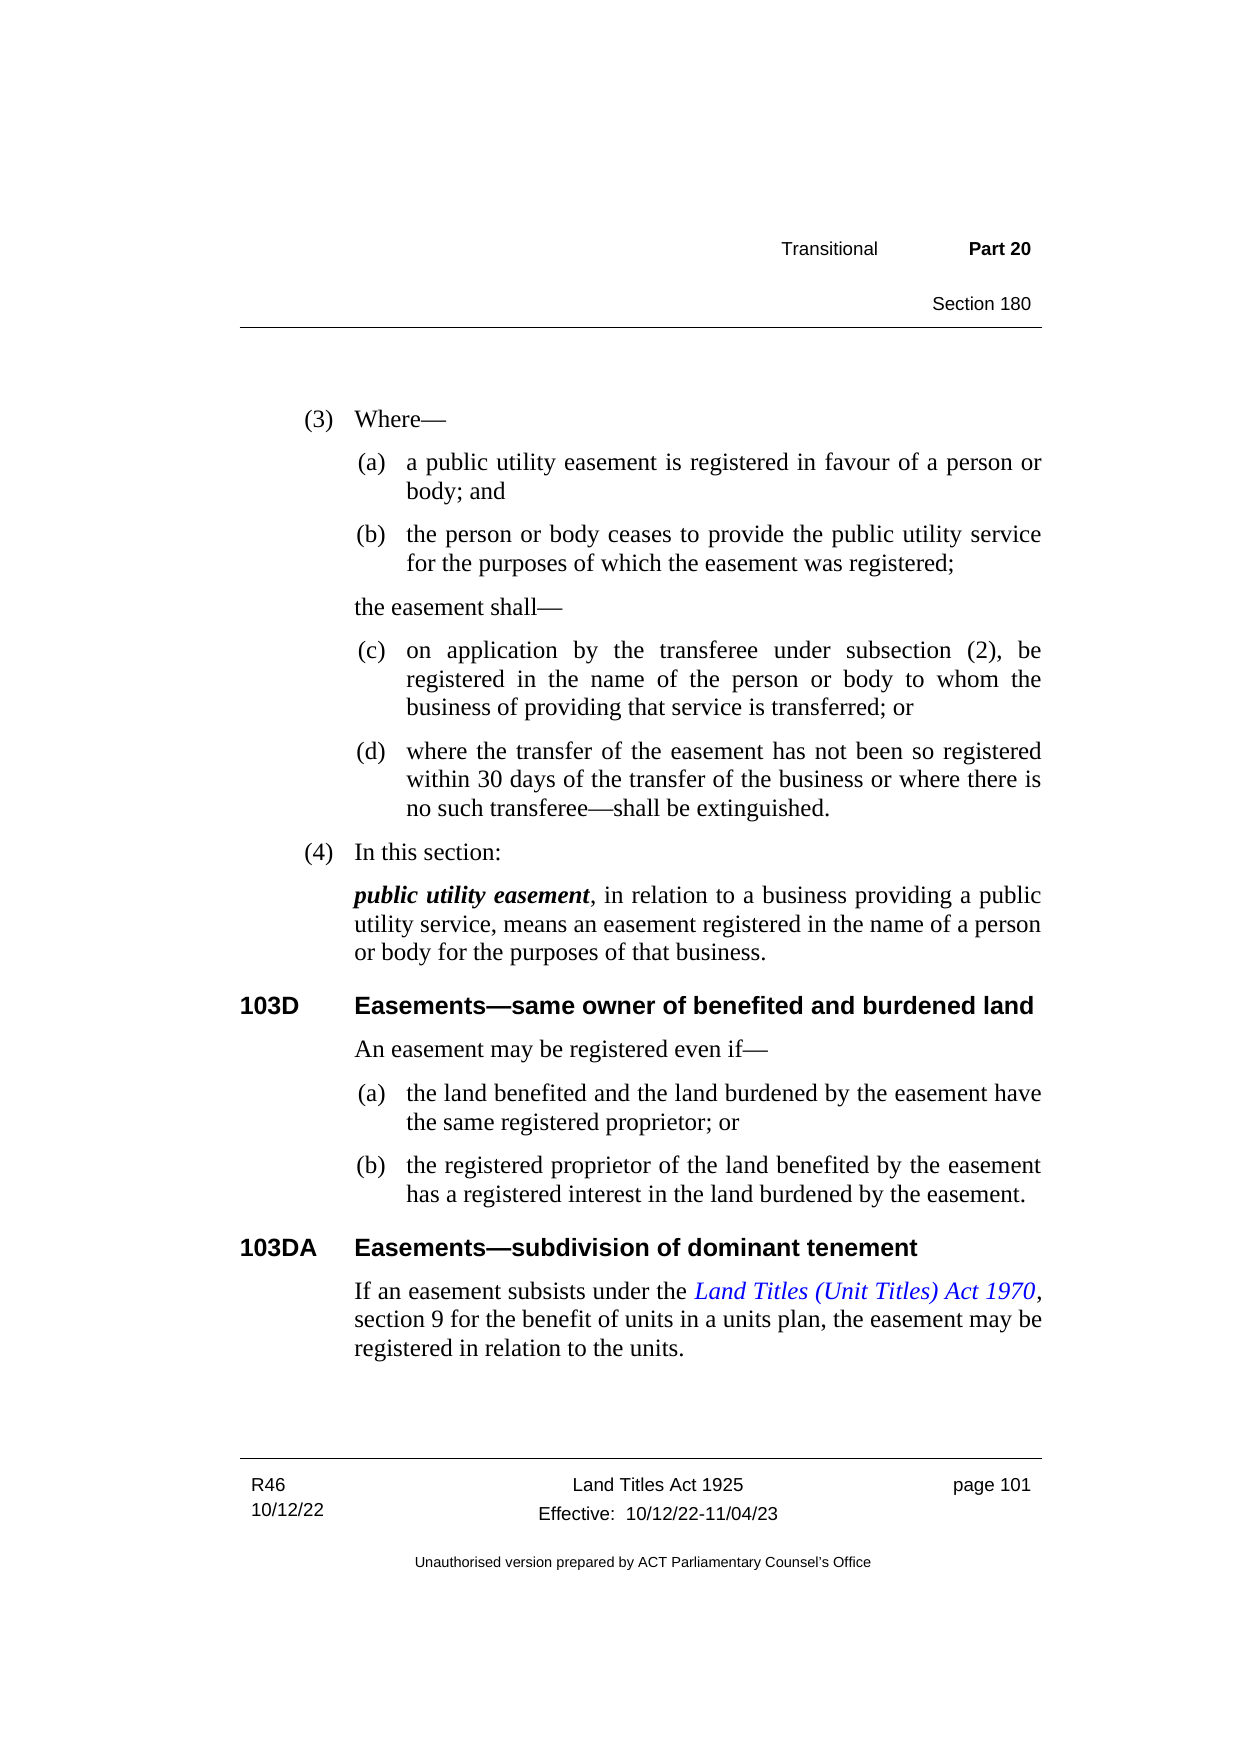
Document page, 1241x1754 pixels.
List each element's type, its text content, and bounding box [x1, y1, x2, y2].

text 103DA Easements—subdivision of dominant tenement [239, 1232, 1042, 1261]
text (4) In this section: [239, 837, 1042, 865]
text (c) on application by the transferee under subsection (2), be registered in the name of the person or body to whom the business of providing that service is transferred; or [239, 635, 1042, 721]
text (b) the registered proprietor of the land benefited by the easement has a registered interest in the land burdened by the easement. [239, 1150, 1042, 1207]
text An easement may be registered even if— [354, 1034, 1042, 1063]
text (a) a public utility easement is registered in favour of a person or body; and [239, 447, 1042, 505]
text If an easement subsists under the Land Titles (Unit Titles) Act 1970, section 9 for the benefit of units in a units plan, the easement may be registered in relation to the units. [354, 1276, 1042, 1362]
text 103D Easements—same owner of benefited and burdened land [239, 991, 1042, 1020]
text the easement shall— [354, 592, 1042, 620]
text (d) where the transfer of the easement has not been so registered within 30 days of the transfer of the business or where there is no such transferee—shall be extinguished. [239, 736, 1042, 822]
text public utility easement, in relation to a business providing a public utility service, means an easement registered in the name of a person or body for the purposes of that business. [354, 880, 1042, 966]
text (b) the person or body ceases to provide the public utility service for the purposes of which the easement was registered; [239, 519, 1042, 577]
text (3) Where— [239, 404, 1042, 433]
text (a) the land benefited and the land burdened by the easement have the same registered proprietor; or [239, 1078, 1042, 1135]
